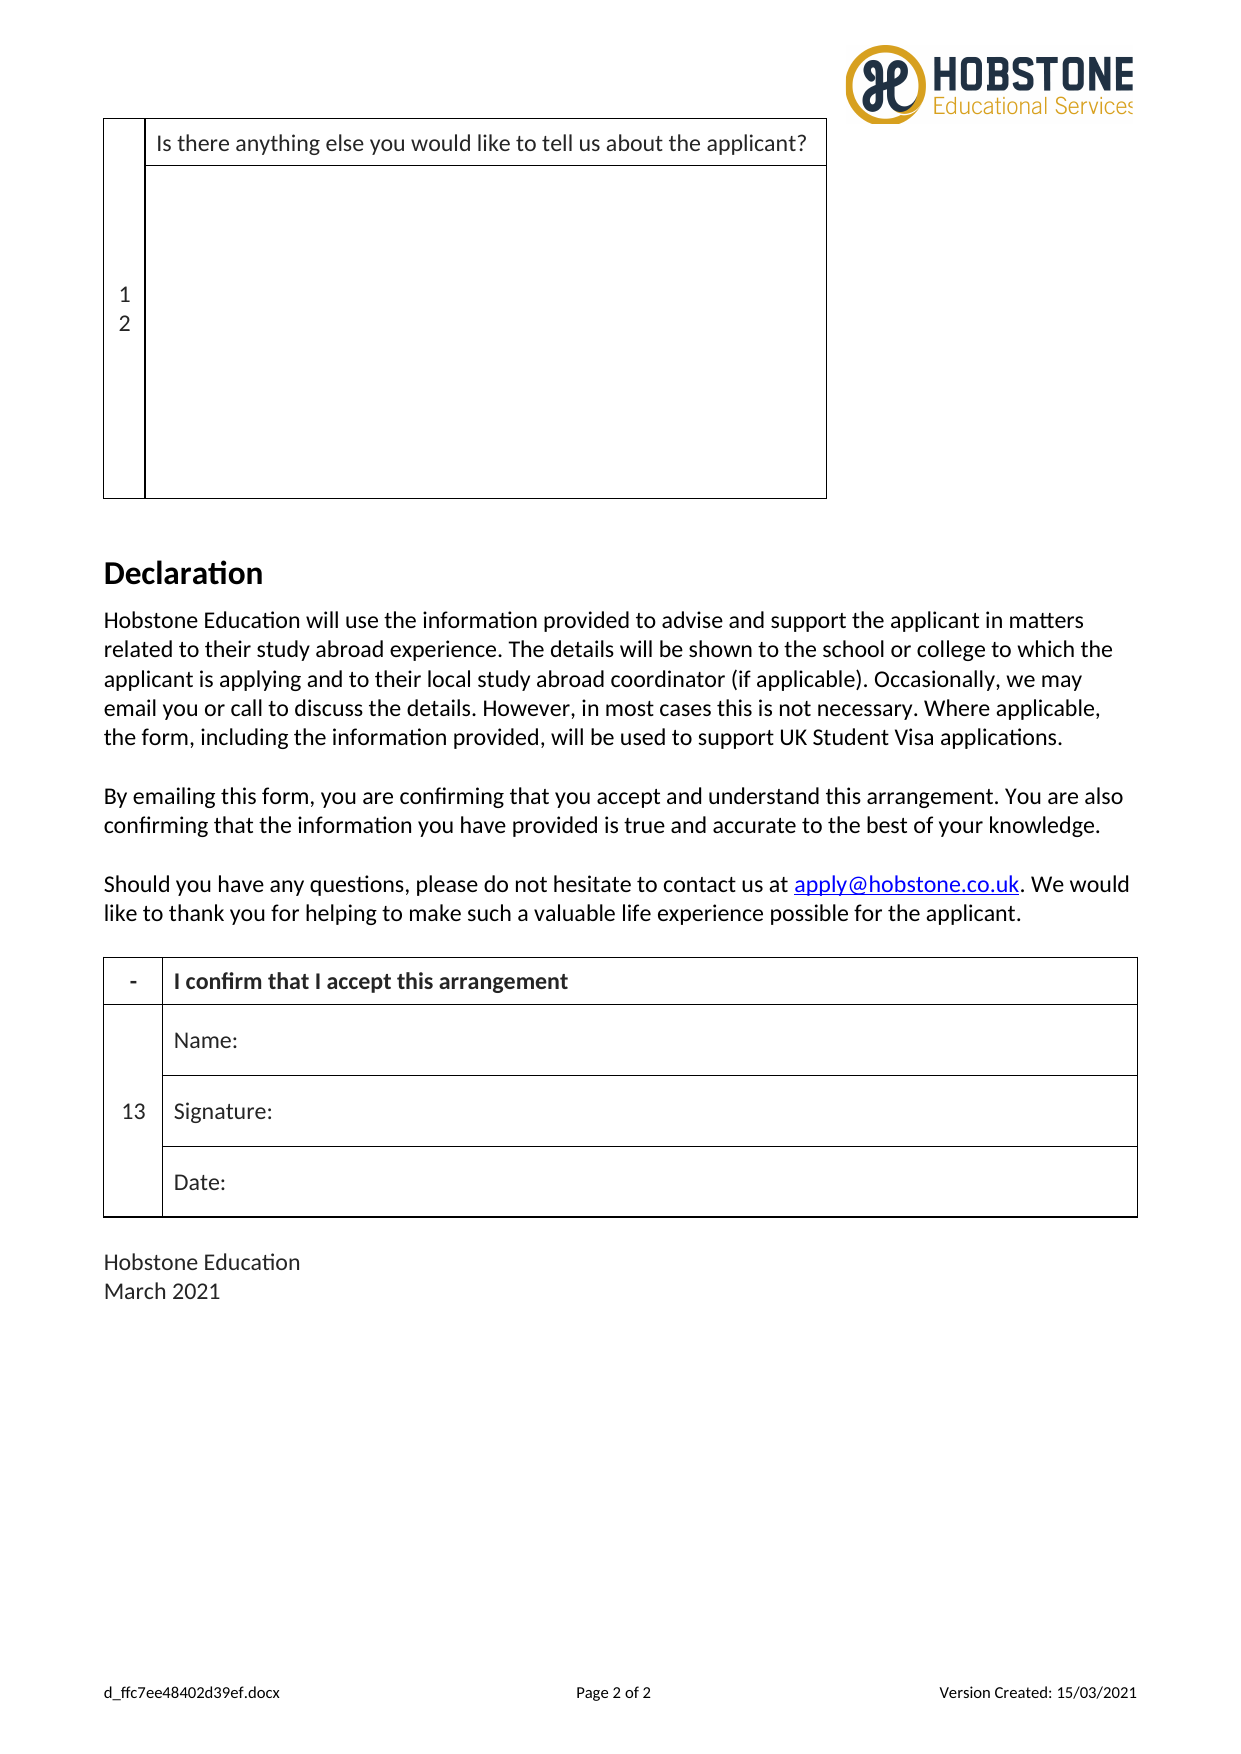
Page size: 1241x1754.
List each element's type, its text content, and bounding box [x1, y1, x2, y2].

table_header I confirm that I accept this arrangement [163, 958, 1137, 1004]
table_cell Date: [163, 1147, 1137, 1216]
table_cell 13 [104, 1005, 162, 1216]
table_header 12 [104, 119, 144, 498]
text Hobstone Education [103, 1247, 1137, 1276]
text By emailing this form, you are confirming that you accept and understand this arrangement. You are also confirming that the information you have provided is true and accurate to the best of your knowledge. [103, 781, 1137, 839]
table_header Is there anything else you would like to tell us about the applicant? [146, 119, 826, 165]
picture [845, 45, 1133, 124]
text March 2021 [103, 1276, 1137, 1305]
table_cell [146, 166, 826, 498]
text Declaration [103, 552, 1137, 593]
text Hobstone Education will use the information provided to advise and support the applicant in matters related to their study abroad experience. The details will be shown to the school or college to which the applicant is applying and to their local study abroad coordinator (if applicable). Occasionally, we may email you or call to discuss the details. However, in most cases this is not necessary. Where applicable, the form, including the information provided, will be used to support UK Student Visa applications. [103, 605, 1137, 752]
table_cell Name: [163, 1005, 1137, 1075]
table_header - [104, 958, 162, 1004]
table_cell Signature: [163, 1076, 1137, 1146]
text Should you have any questions, please do not hesitate to contact us at apply@hobstone.co.uk. We would like to thank you for helping to make such a valuable life experience possible for the applicant. [103, 869, 1137, 927]
